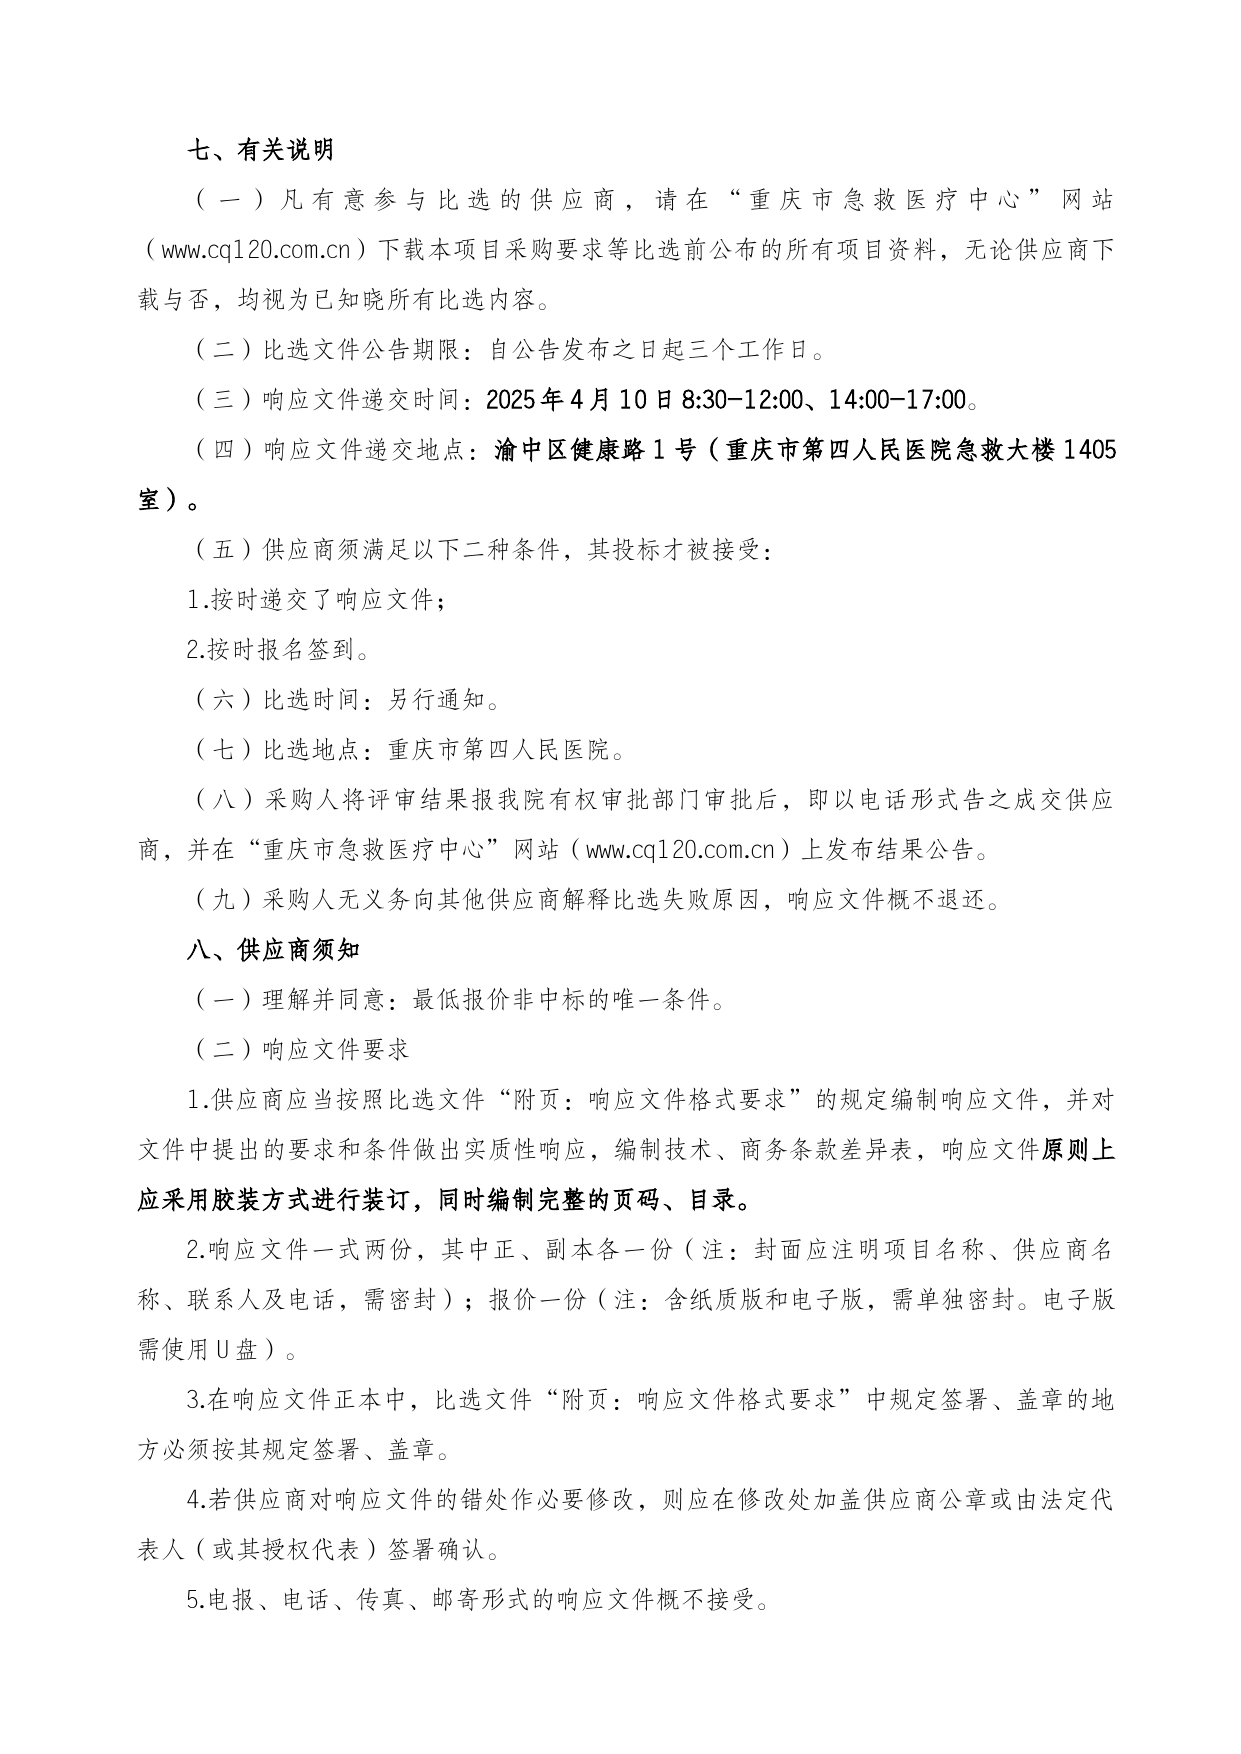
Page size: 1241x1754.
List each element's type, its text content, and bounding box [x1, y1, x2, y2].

text （二）响应文件要求 [136, 1018, 1116, 1068]
text （八）采购人将评审结果报我院有权审批部门审批后，即以电话形式告之成交供应商，并在“重庆市急救医疗中心”网站（www.cq120.com.cn）上发布结果公告。 [136, 768, 1116, 868]
text 4.若供应商对响应文件的错处作必要修改，则应在修改处加盖供应商公章或由法定代表人（或其授权代表）签署确认。 [136, 1468, 1116, 1568]
text （三）响应文件递交时间：2025年4月10日8:30-12:00、14:00-17:00。 [136, 368, 1116, 418]
text （九）采购人无义务向其他供应商解释比选失败原因，响应文件概不退还。 [136, 868, 1116, 918]
text 5.电报、电话、传真、邮寄形式的响应文件概不接受。 [136, 1568, 1116, 1618]
text 3.在响应文件正本中，比选文件“附页：响应文件格式要求”中规定签署、盖章的地方必须按其规定签署、盖章。 [136, 1368, 1116, 1468]
text （一）凡有意参与比选的供应商，请在“重庆市急救医疗中心”网站（www.cq120.com.cn）下载本项目采购要求等比选前公布的所有项目资料，无论供应商下载与否，均视为已知晓所有比选内容。 [136, 168, 1116, 318]
text （一）理解并同意：最低报价非中标的唯一条件。 [136, 968, 1116, 1018]
text （七）比选地点：重庆市第四人民医院。 [136, 718, 1116, 768]
text 1.按时递交了响应文件； [136, 568, 1116, 618]
text （二）比选文件公告期限：自公告发布之日起三个工作日。 [136, 318, 1116, 368]
text （五）供应商须满足以下二种条件，其投标才被接受： [136, 518, 1116, 568]
text 2.响应文件一式两份，其中正、副本各一份（注：封面应注明项目名称、供应商名称、联系人及电话，需密封）；报价一份（注：含纸质版和电子版，需单独密封。电子版需使用U盘）。 [136, 1218, 1116, 1368]
text （四）响应文件递交地点：渝中区健康路1号（重庆市第四人民医院急救大楼1405室）。 [136, 418, 1116, 518]
text 七、有关说明 [136, 118, 1116, 168]
text 1.供应商应当按照比选文件“附页：响应文件格式要求”的规定编制响应文件，并对文件中提出的要求和条件做出实质性响应，编制技术、商务条款差异表，响应文件原则上应采用胶装方式进行装订，同时编制完整的页码、目录。 [136, 1068, 1116, 1218]
text 八、供应商须知 [136, 918, 1116, 968]
text （六）比选时间：另行通知。 [136, 668, 1116, 718]
text 2.按时报名签到。 [136, 618, 1116, 668]
